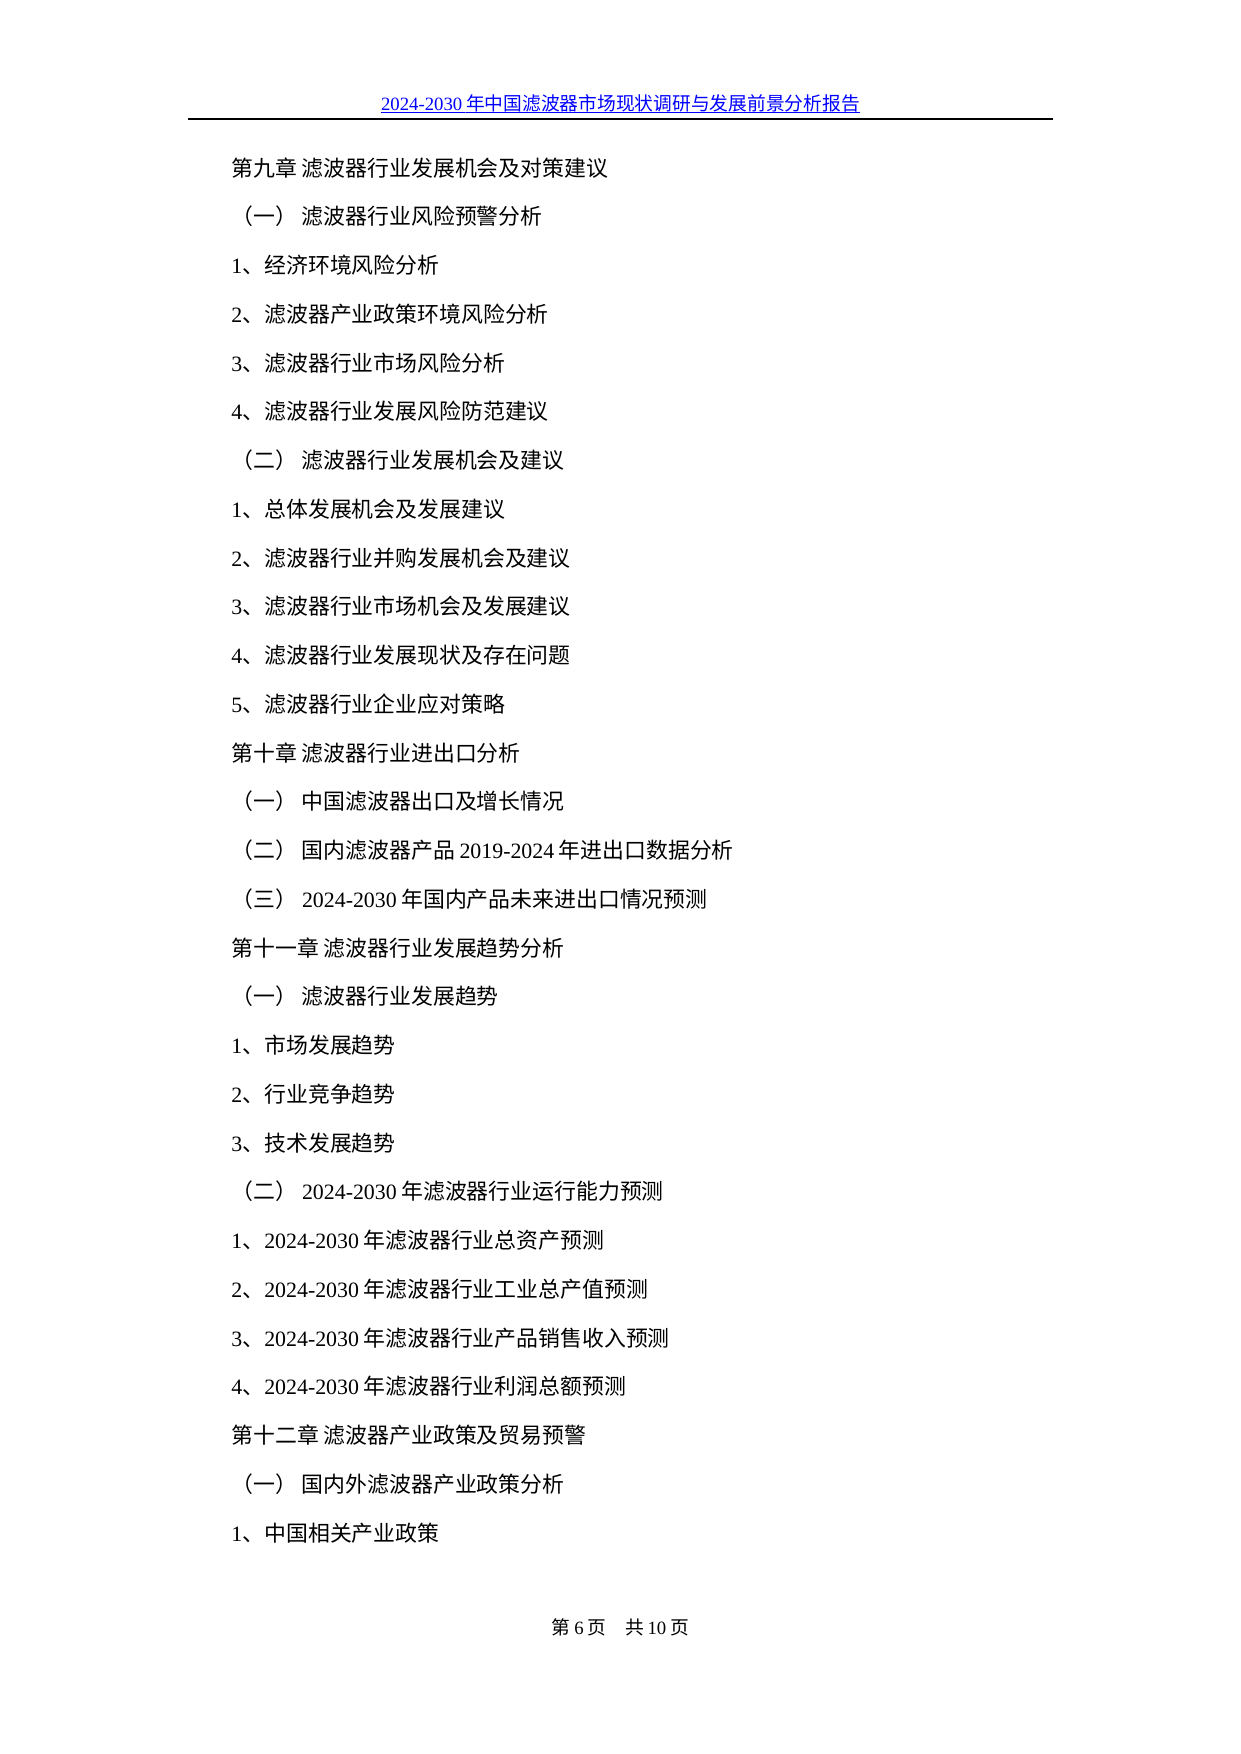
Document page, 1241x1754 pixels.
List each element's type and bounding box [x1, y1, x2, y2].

text [187, 150, 1053, 1548]
